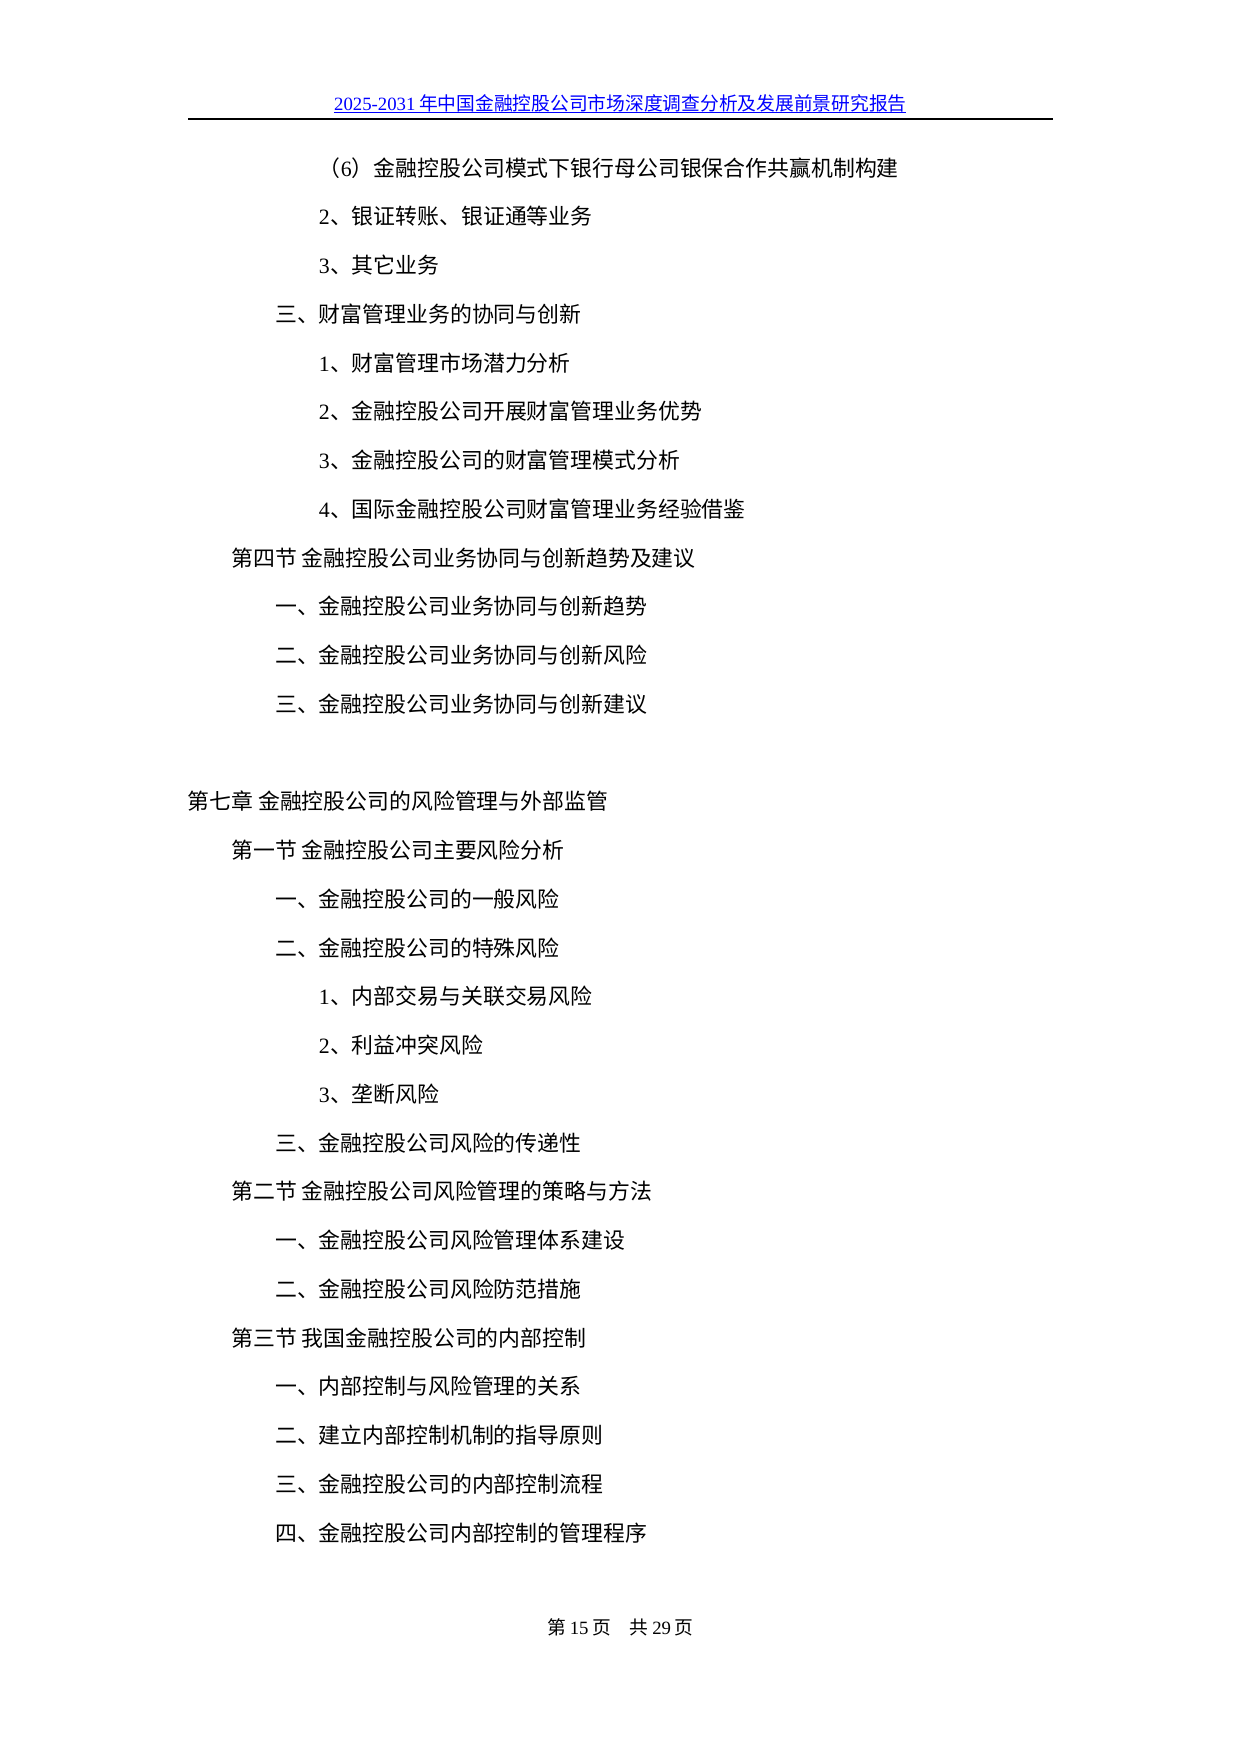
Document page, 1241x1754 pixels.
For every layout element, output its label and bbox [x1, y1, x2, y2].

text [187, 150, 1053, 1548]
